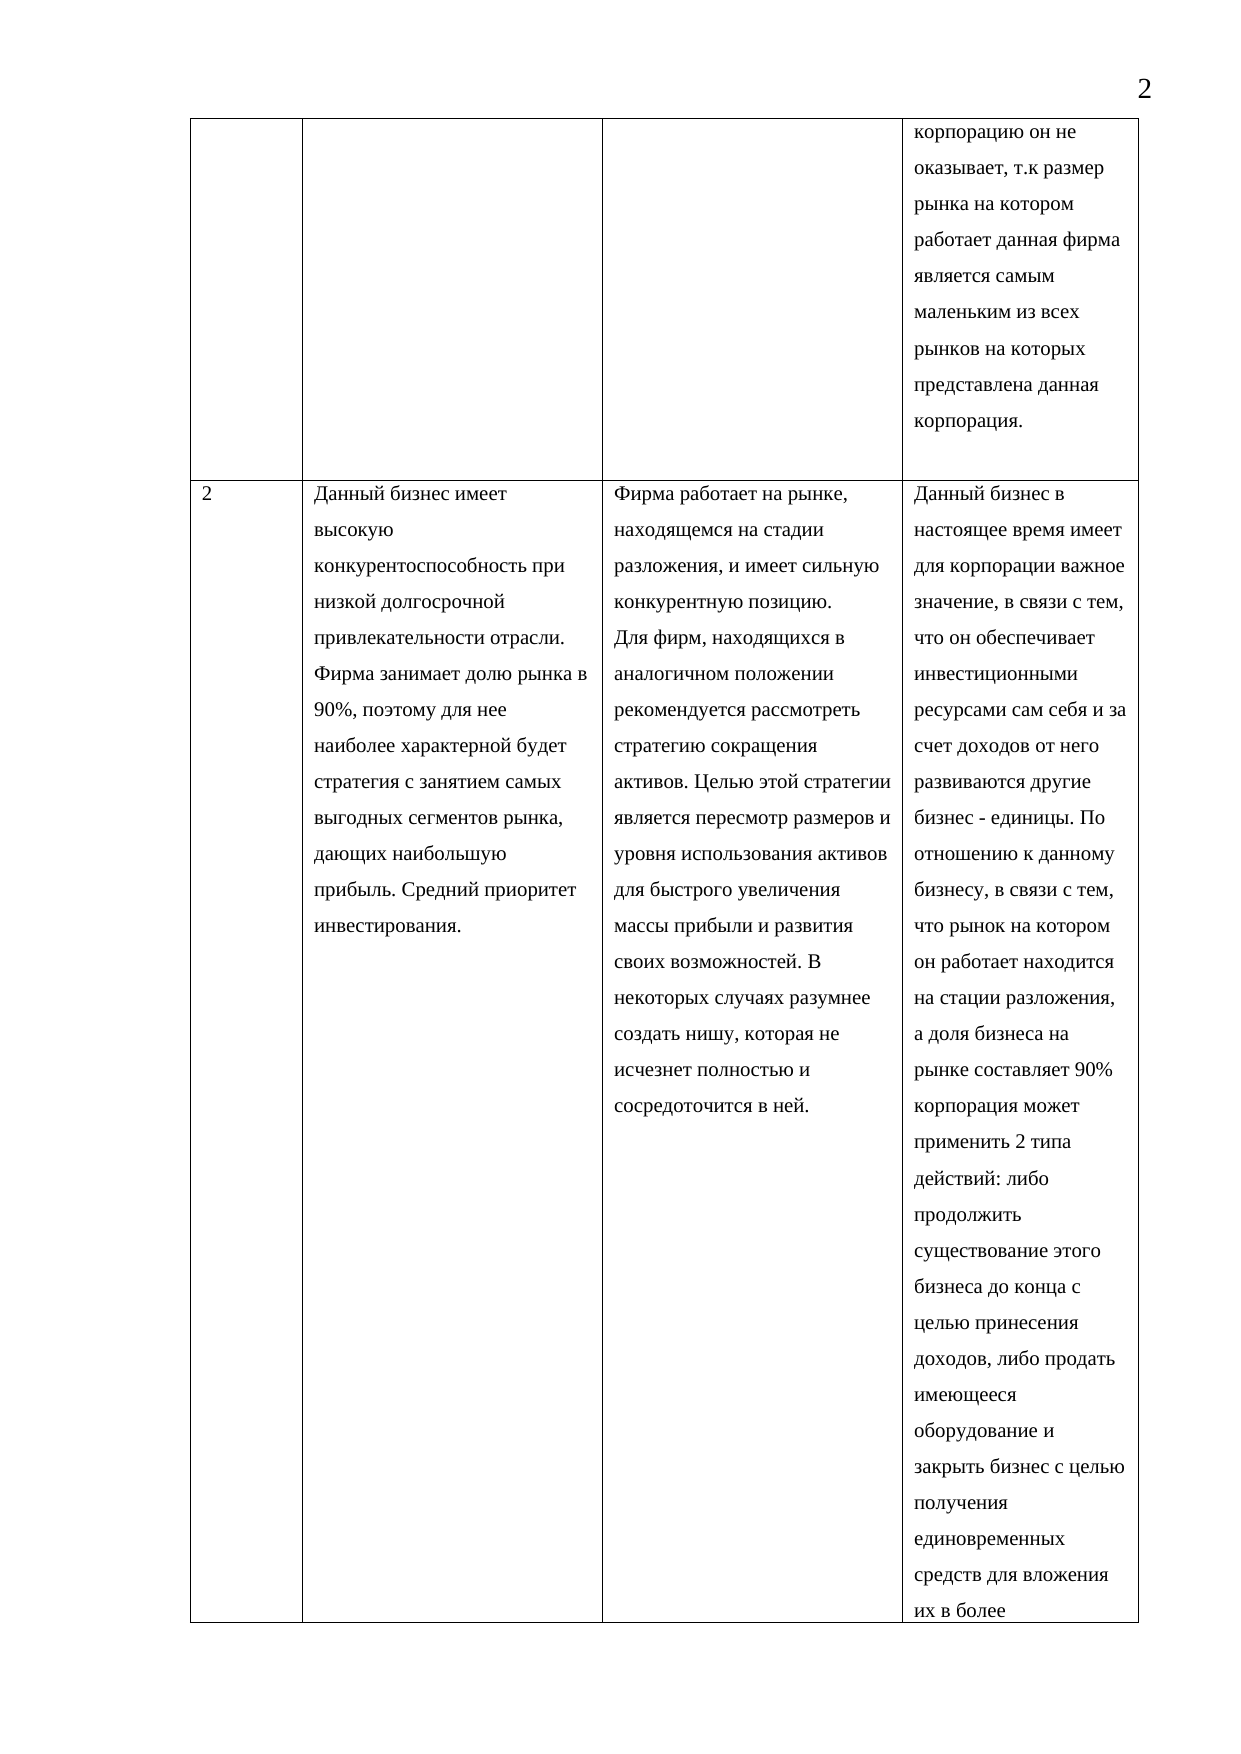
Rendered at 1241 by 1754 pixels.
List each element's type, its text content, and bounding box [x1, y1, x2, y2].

table_cell 2 [191, 481, 302, 1622]
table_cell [303, 119, 602, 479]
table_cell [903, 481, 1138, 1622]
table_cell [603, 481, 902, 1622]
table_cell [903, 119, 1138, 479]
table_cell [303, 481, 602, 1622]
table_cell 1 [191, 119, 302, 479]
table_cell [603, 119, 902, 479]
